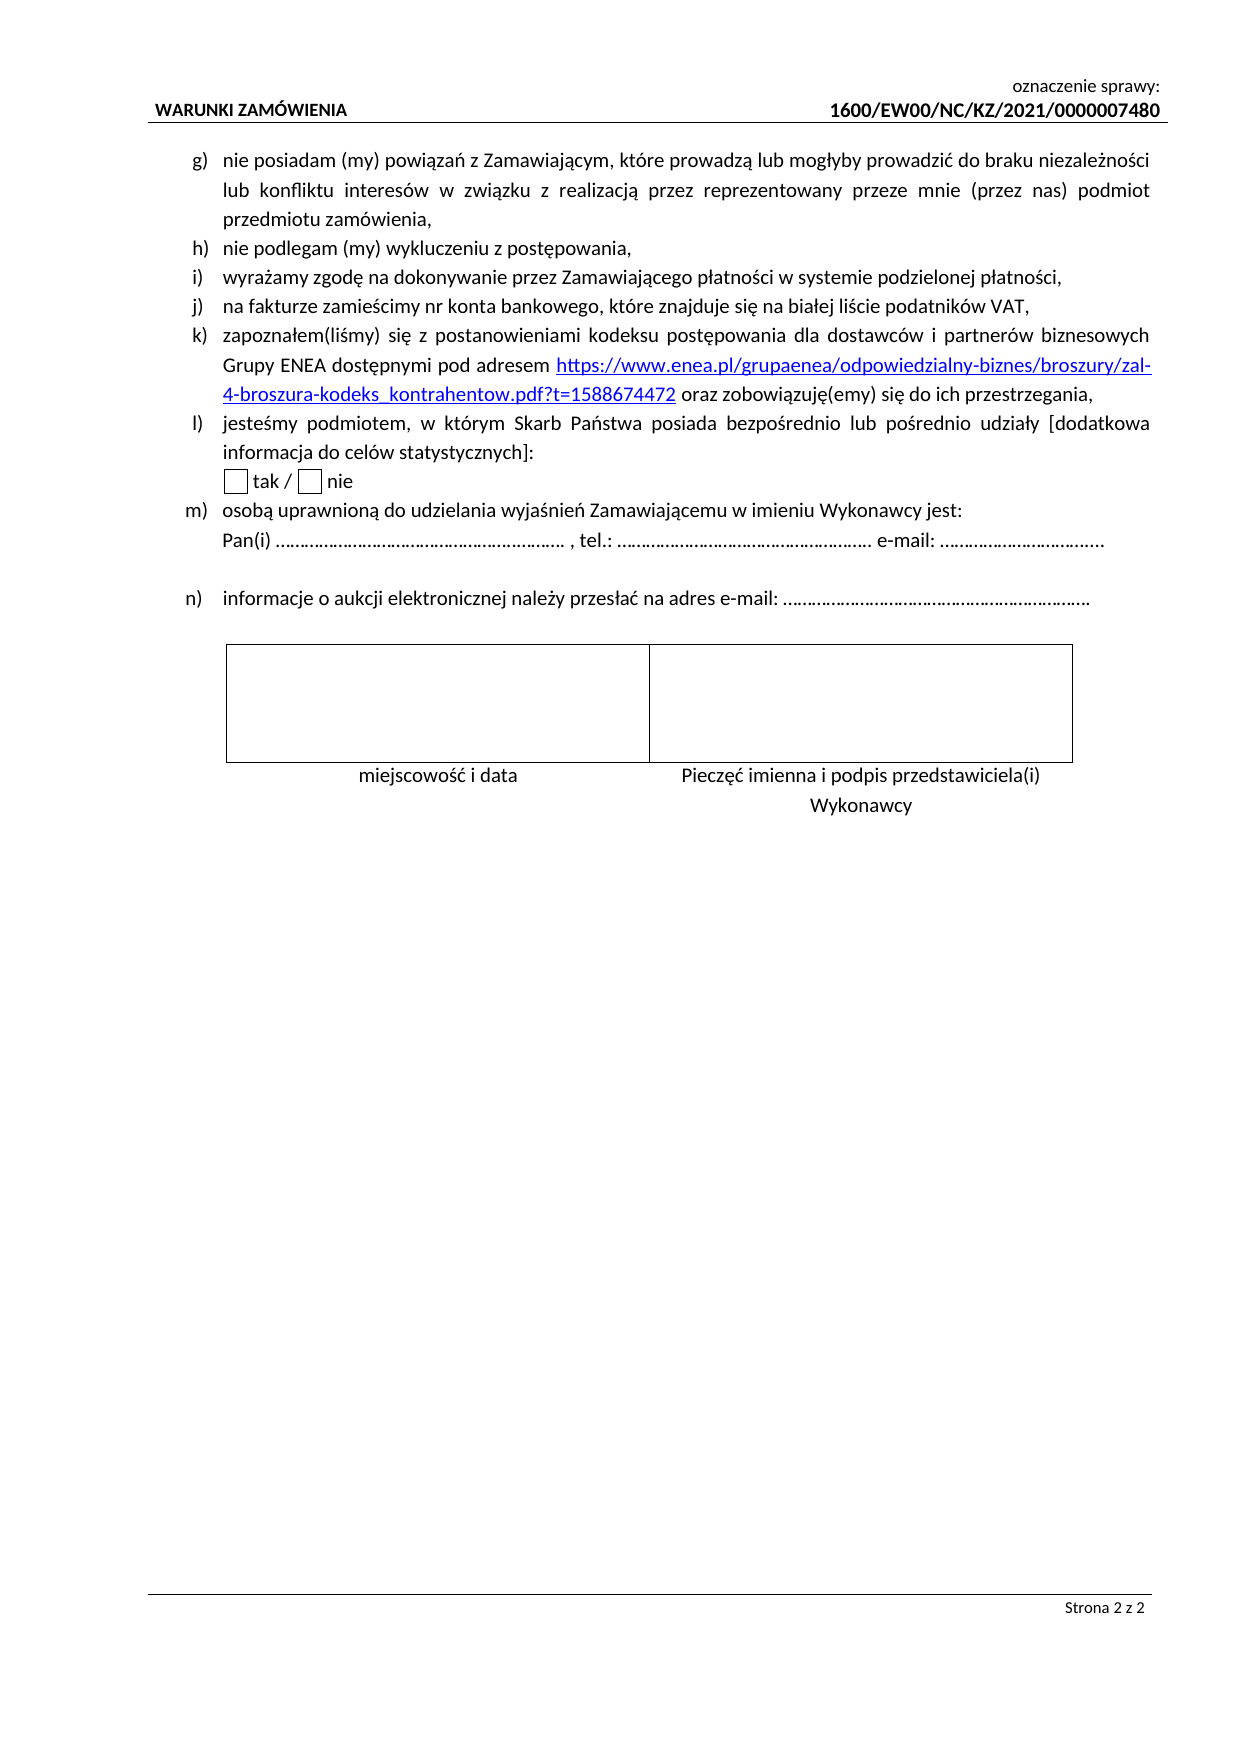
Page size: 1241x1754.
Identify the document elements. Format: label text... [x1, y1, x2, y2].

list nie posiadam (my) powiązań z Zamawiającym, które prowadzą lub mogłyby prowadzić do braku niezależności lub konfliktu interesów w związku z realizacją przez reprezentowany przeze mnie (przez nas) podmiot przedmiotu zamówienia, [192, 148, 1152, 231]
list nie podlegam (my) wykluczeniu z postępowania, [192, 235, 1152, 261]
list informacje o aukcji elektronicznej należy przesłać na adres e-mail: ………………………………………………………. [185, 585, 1152, 611]
list na fakturze zamieścimy nr konta bankowego, które znajduje się na białej liście podatników VAT, [192, 293, 1152, 319]
list osobą uprawnioną do udzielania wyjaśnień Zamawiającemu w imieniu Wykonawcy jest: [185, 498, 1152, 523]
table_header [227, 645, 649, 762]
table_header [650, 645, 1072, 762]
text tak / nie [223, 468, 1152, 494]
list Pan(i) …………………………………………..………. , tel.: …………………………………………….. e-mail: ………………………….... [222, 527, 1152, 552]
table_cell Pieczęć imienna i podpis przedstawiciela(i) Wykonawcy [650, 763, 1073, 821]
list jesteśmy podmiotem, w którym Skarb Państwa posiada bezpośrednio lub pośrednio udziały [dodatkowa informacja do celów statystycznych]: [192, 410, 1152, 465]
list zapoznałem(liśmy) się z postanowieniami kodeksu postępowania dla dostawców i partnerów biznesowych Grupy ENEA dostępnymi pod adresem https://www.enea.pl/grupaenea/odpowiedzialny-biznes/broszury/zal-4-broszura-kodeks_kontrahentow.pdf?t=1588674472 oraz zobowiązuję(emy) się do ich przestrzegania, [192, 323, 1152, 406]
table_cell miejscowość i data [227, 763, 649, 821]
list wyrażamy zgodę na dokonywanie przez Zamawiającego płatności w systemie podzielonej płatności, [192, 264, 1152, 290]
